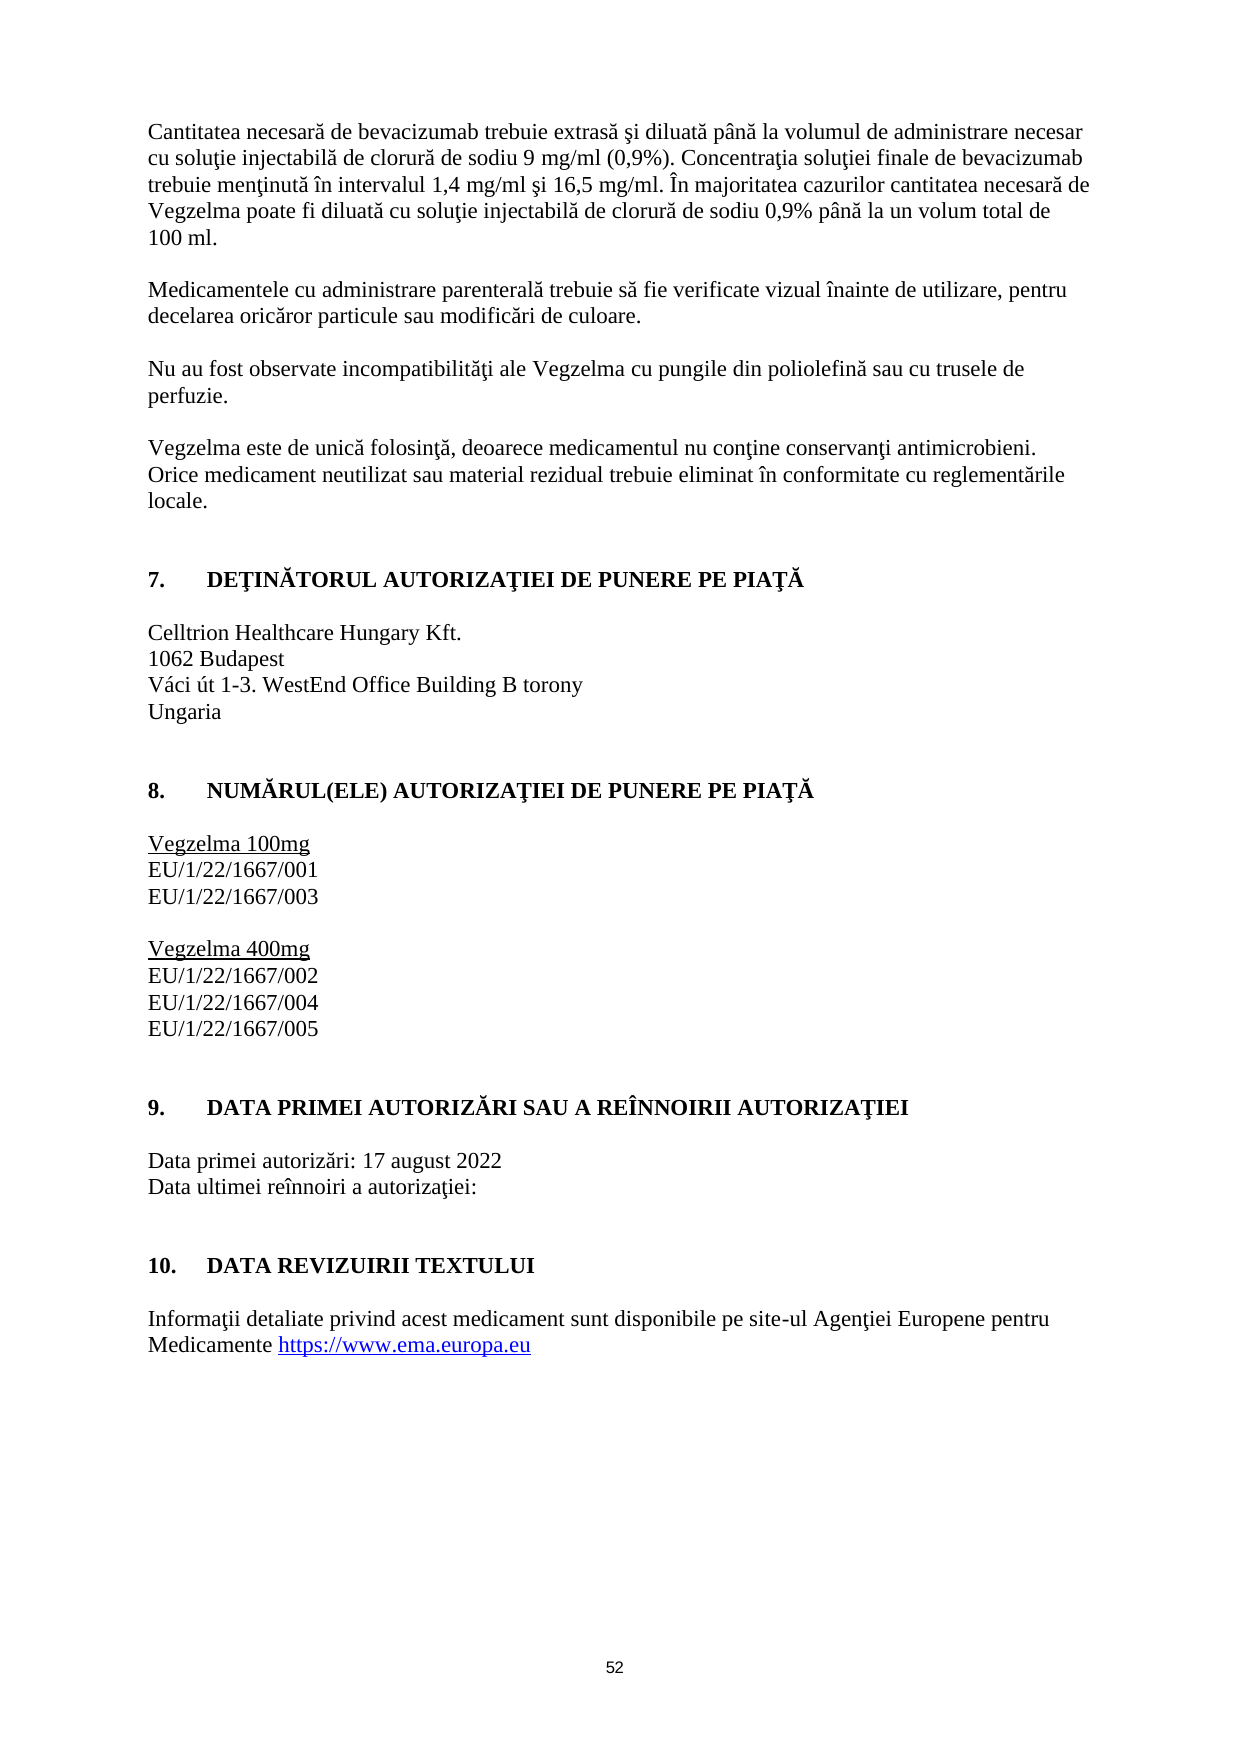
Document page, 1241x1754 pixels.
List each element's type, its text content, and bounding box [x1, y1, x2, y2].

text Vegzelma este de unică folosinţă, deoarece medicamentul nu conţine conservanţi antimicrobieni. Orice medicament neutilizat sau material rezidual trebuie eliminat în conformitate cu reglementările locale. [148, 434, 1093, 513]
text EU/1/22/1667/005 [148, 1015, 1093, 1041]
text EU/1/22/1667/002 [148, 962, 1093, 989]
text Ungaria [148, 698, 1093, 724]
text Medicamente https://www.ema.europa.eu [148, 1331, 1093, 1358]
text Data ultimei reînnoiri a autorizaţiei: [148, 1173, 1093, 1199]
text Data primei autorizări: 17 august 2022 [148, 1147, 1093, 1173]
text EU/1/22/1667/003 [148, 883, 1093, 909]
text Vegzelma 100mg [148, 830, 1093, 856]
text Nu au fost observate incompatibilităţi ale Vegzelma cu pungile din poliolefină sau cu trusele de perfuzie. [148, 355, 1093, 408]
text EU/1/22/1667/001 [148, 856, 1093, 883]
text EU/1/22/1667/004 [148, 989, 1093, 1015]
text 1062 Budapest [148, 645, 1093, 672]
text 100 ml. [148, 223, 1093, 250]
text Celltrion Healthcare Hungary Kft. [148, 619, 1093, 645]
subtitle DEŢINĂTORUL AUTORIZAŢIEI DE PUNERE PE PIAŢĂ [148, 566, 1093, 592]
text Medicamentele cu administrare parenterală trebuie să fie verificate vizual înainte de utilizare, pentru decelarea oricăror particule sau modificări de culoare. [148, 276, 1093, 329]
subtitle NUMĂRUL(ELE) AUTORIZAŢIEI DE PUNERE PE PIAŢĂ [148, 777, 1093, 803]
text Vegzelma 400mg [148, 936, 1093, 962]
text Váci út 1-3. WestEnd Office Building B torony [148, 672, 1093, 698]
text Informaţii detaliate privind acest medicament sunt disponibile pe site-ul Agenţiei Europene pentru [148, 1305, 1093, 1331]
text Cantitatea necesară de bevacizumab trebuie extrasă şi diluată până la volumul de administrare necesar cu soluţie injectabilă de clorură de sodiu 9 mg/ml (0,9%). Concentraţia soluţiei finale de bevacizumab trebuie menţinută în intervalul 1,4 mg/ml şi 16,5 mg/ml. În majoritatea cazurilor cantitatea necesară de Vegzelma poate fi diluată cu soluţie injectabilă de clorură de sodiu 0,9% până la un volum total de [148, 118, 1093, 223]
subtitle DATA PRIMEI AUTORIZĂRI SAU A REÎNNOIRII AUTORIZAŢIEI [148, 1094, 1093, 1120]
subtitle DATA REVIZUIRII TEXTULUI [148, 1252, 1093, 1278]
